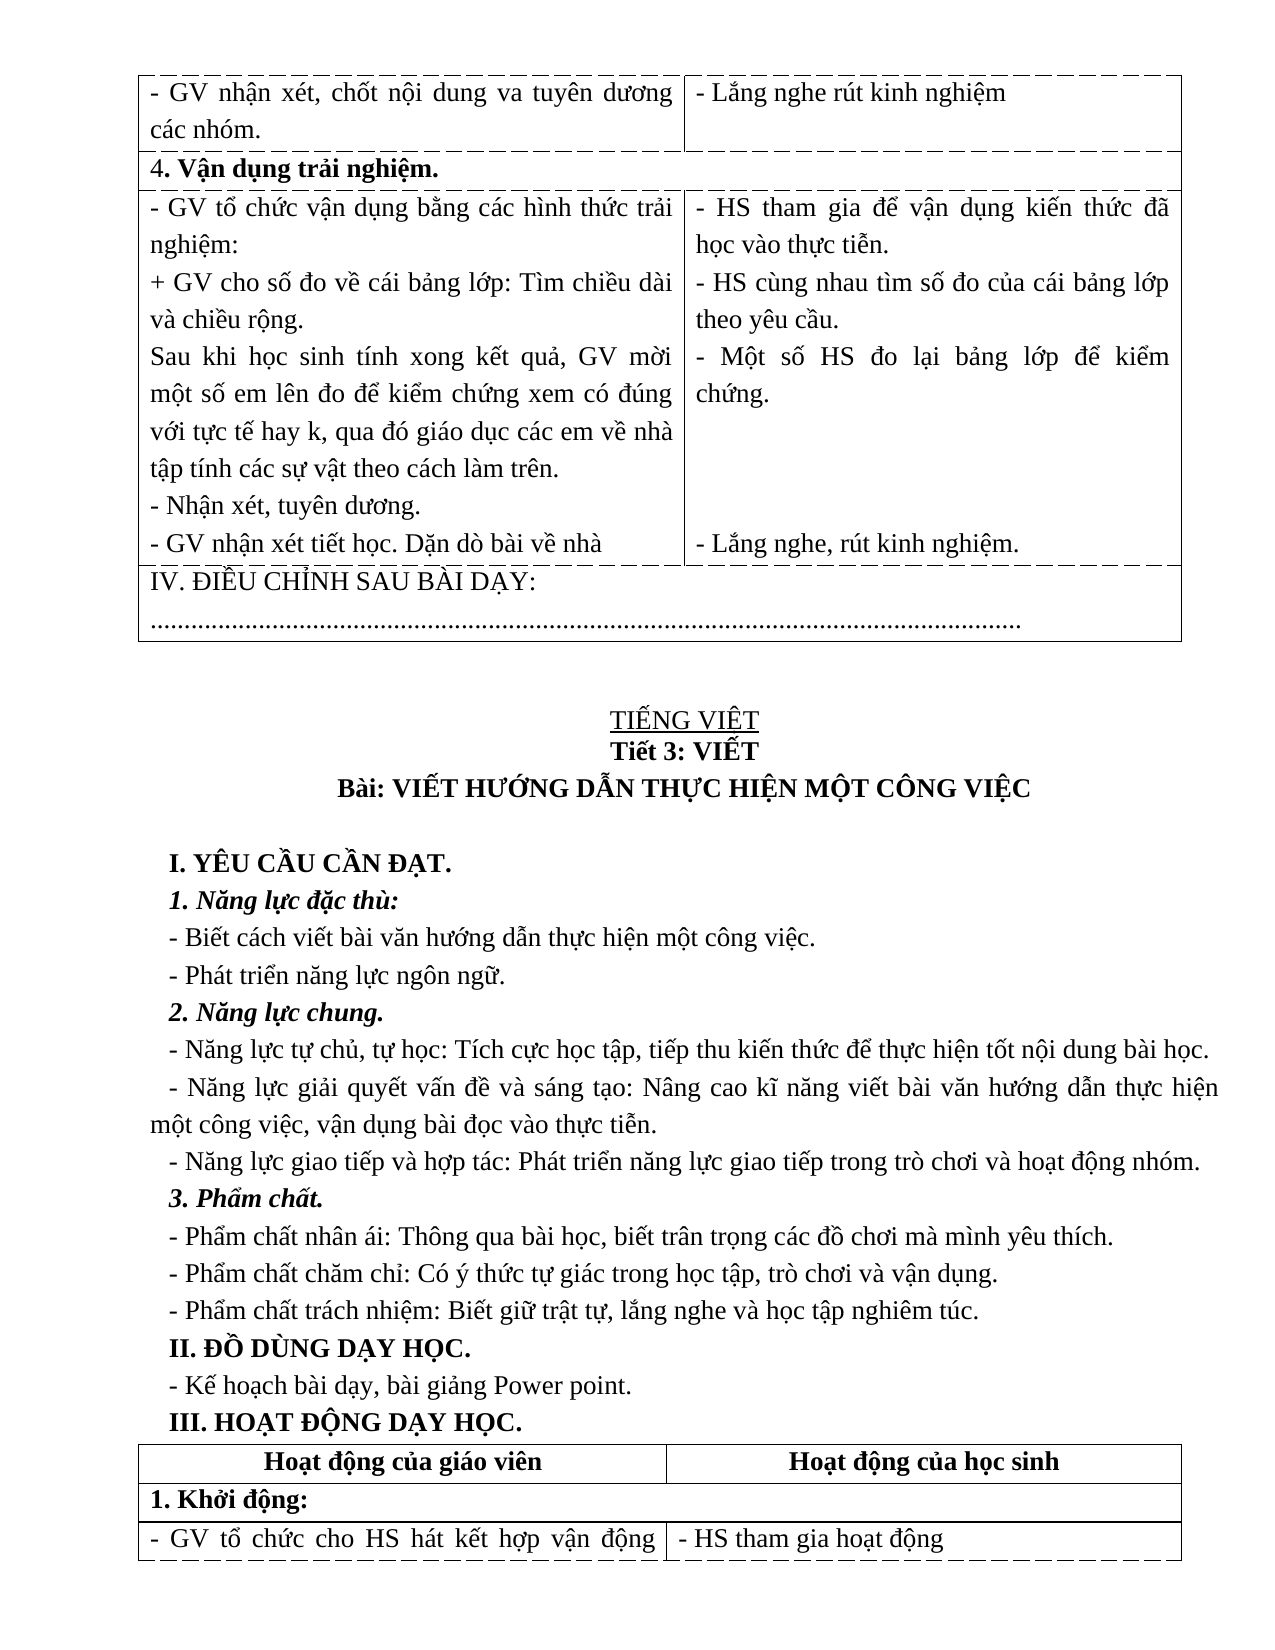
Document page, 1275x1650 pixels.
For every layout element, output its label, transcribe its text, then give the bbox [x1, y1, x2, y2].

table_cell 4. Vận dụng trải nghiệm. [139, 151, 1181, 190]
text TIẾNG VIỆT [150, 704, 1219, 735]
text - Năng lực giao tiếp và hợp tác: Phát triển năng lực giao tiếp trong trò chơi và hoạt động nhóm. [150, 1145, 1219, 1176]
text - Phẩm chất chăm chỉ: Có ý thức tự giác trong học tập, trò chơi và vận dụng. [150, 1257, 1219, 1288]
table_cell - GV tổ chức vận dụng bằng các hình thức trải nghiệm: + GV cho số đo về cái bảng lớp: Tìm chiều dài và chiều rộng. Sau khi học sinh tính xong kết quả, GV mời một số em lên đo để kiểm chứng xem có đúng với tực tế hay k, qua đó giáo dục các em về nhà tập tính các sự vật theo cách làm trên. - Nhận xét, tuyên dương. - GV nhận xét tiết học. Dặn dò bài về nhà [139, 190, 684, 564]
text 3. Phẩm chất. [150, 1183, 1219, 1214]
text - Phẩm chất nhân ái: Thông qua bài học, biết trân trọng các đồ chơi mà mình yêu thích. [150, 1220, 1219, 1251]
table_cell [667, 1523, 1181, 1560]
table_header Hoạt động của giáo viên [139, 1445, 666, 1482]
text I. YÊU CẦU CẦN ĐẠT. [150, 847, 1219, 878]
table_cell - HS tham gia để vận dụng kiến thức đã học vào thực tiễn. - HS cùng nhau tìm số đo của cái bảng lớp theo yêu cầu. - Một số HS đo lại bảng lớp để kiểm chứng. - Lắng nghe, rút kinh nghiệm. [685, 190, 1181, 564]
text 2. Năng lực chung. [150, 996, 1219, 1027]
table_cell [139, 1523, 666, 1560]
text - Năng lực tự chủ, tự học: Tích cực học tập, tiếp thu kiến thức để thực hiện tốt nội dung bài học. [150, 1033, 1219, 1064]
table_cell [684, 75, 1181, 151]
text 1. Năng lực đặc thù: [150, 884, 1219, 915]
text - Phát triển năng lực ngôn ngữ. [150, 959, 1219, 990]
text - Kế hoạch bài dạy, bài giảng Power point. [150, 1369, 1219, 1400]
text - Năng lực giải quyết vấn đề và sáng tạo: Nâng cao kĩ năng viết bài văn hướng dẫn thực hiện một công việc, vận dụng bài đọc vào thực tiễn. [150, 1071, 1219, 1139]
table_header Hoạt động của học sinh [667, 1445, 1181, 1482]
text Tiết 3: VIẾT [150, 735, 1219, 766]
text Bài: VIẾT HƯỚNG DẪN THỰC HIỆN MỘT CÔNG VIỆC [150, 772, 1219, 803]
text - Biết cách viết bài văn hướng dẫn thực hiện một công việc. [150, 922, 1219, 953]
text II. ĐỒ DÙNG DẠY HỌC. [150, 1332, 1219, 1363]
table_cell 1. Khởi động: [139, 1484, 1181, 1521]
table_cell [139, 75, 684, 151]
text III. HOẠT ĐỘNG DẠY HỌC. [150, 1406, 1219, 1437]
table_cell IV. ĐIỀU CHỈNH SAU BÀI DẠY: ................................................................................................................................. [139, 565, 1181, 641]
text - Phẩm chất trách nhiệm: Biết giữ trật tự, lắng nghe và học tập nghiêm túc. [150, 1294, 1219, 1326]
